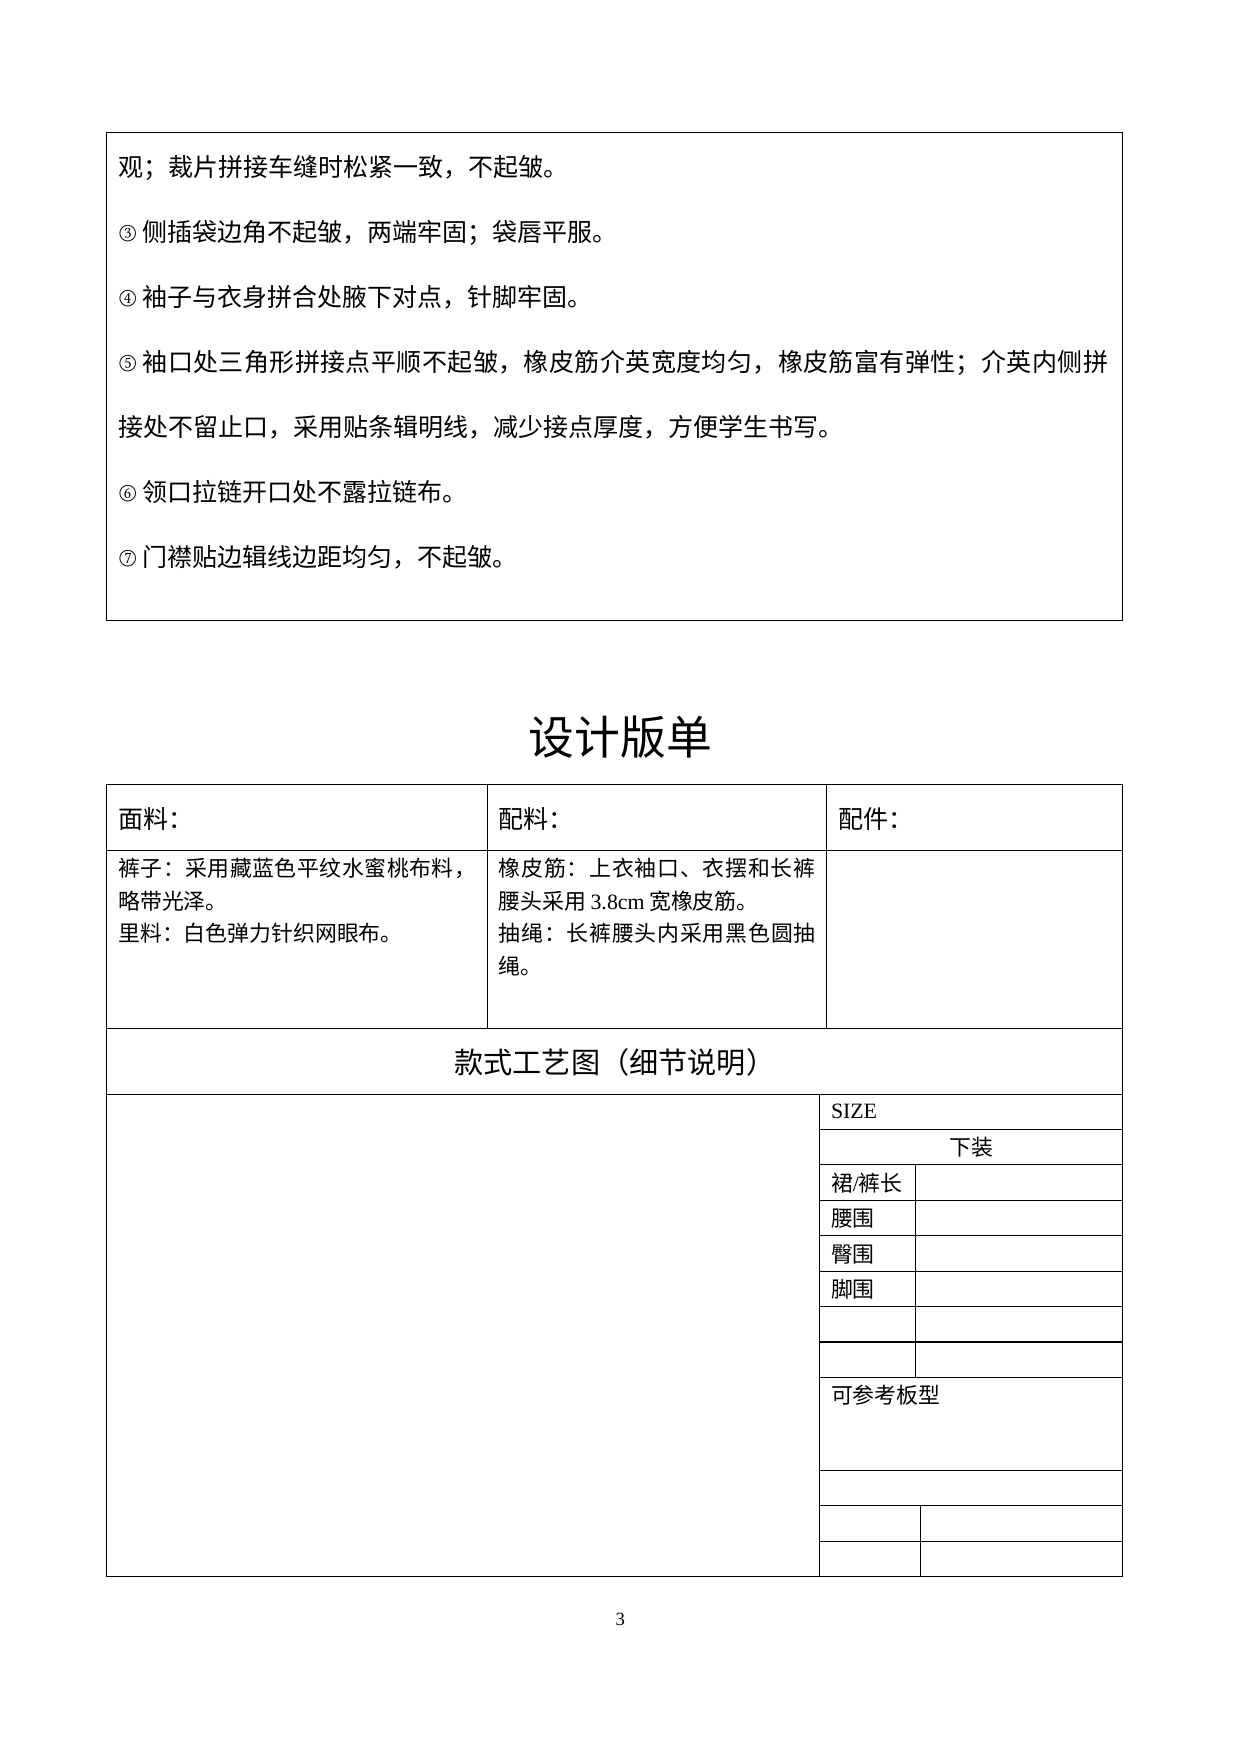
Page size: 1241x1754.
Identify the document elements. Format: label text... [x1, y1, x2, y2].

table_cell 脚围 [820, 1272, 915, 1306]
table_cell [921, 1542, 1122, 1576]
table_cell [820, 1506, 920, 1541]
table_cell [916, 1201, 1122, 1235]
text 设计版单 [118, 686, 1122, 784]
table_header 配件： [827, 785, 1122, 850]
table_cell 下装 [820, 1130, 1122, 1164]
table_cell [916, 1236, 1122, 1271]
table_cell [827, 851, 1122, 1027]
table_cell [916, 1272, 1122, 1306]
table_header 配料： [488, 785, 826, 850]
table_cell [921, 1506, 1122, 1541]
table_cell 款式工艺图（细节说明） [107, 1029, 1122, 1093]
table_cell [107, 1095, 819, 1576]
table_cell 裙/裤长 [820, 1165, 915, 1200]
table_cell 腰围 [820, 1201, 915, 1235]
table_cell [916, 1307, 1122, 1341]
table_cell 可参考板型 [820, 1378, 1122, 1470]
table_cell [820, 1542, 920, 1576]
table_cell [820, 1343, 915, 1377]
table_cell SIZE [820, 1095, 1122, 1129]
table_header 面料： [107, 785, 487, 850]
table_cell 裤子：采用藏蓝色平纹水蜜桃布料，略带光泽。 里料：白色弹力针织网眼布。 [107, 851, 487, 1027]
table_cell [107, 133, 1122, 620]
table_cell [916, 1343, 1122, 1377]
table_cell [820, 1471, 1122, 1505]
table_cell [916, 1165, 1122, 1200]
table_cell 橡皮筋：上衣袖口、衣摆和长裤腰头采用3.8cm宽橡皮筋。 抽绳：长裤腰头内采用黑色圆抽绳。 [488, 851, 826, 1027]
table_cell 臀围 [820, 1236, 915, 1271]
table_cell [820, 1307, 915, 1341]
